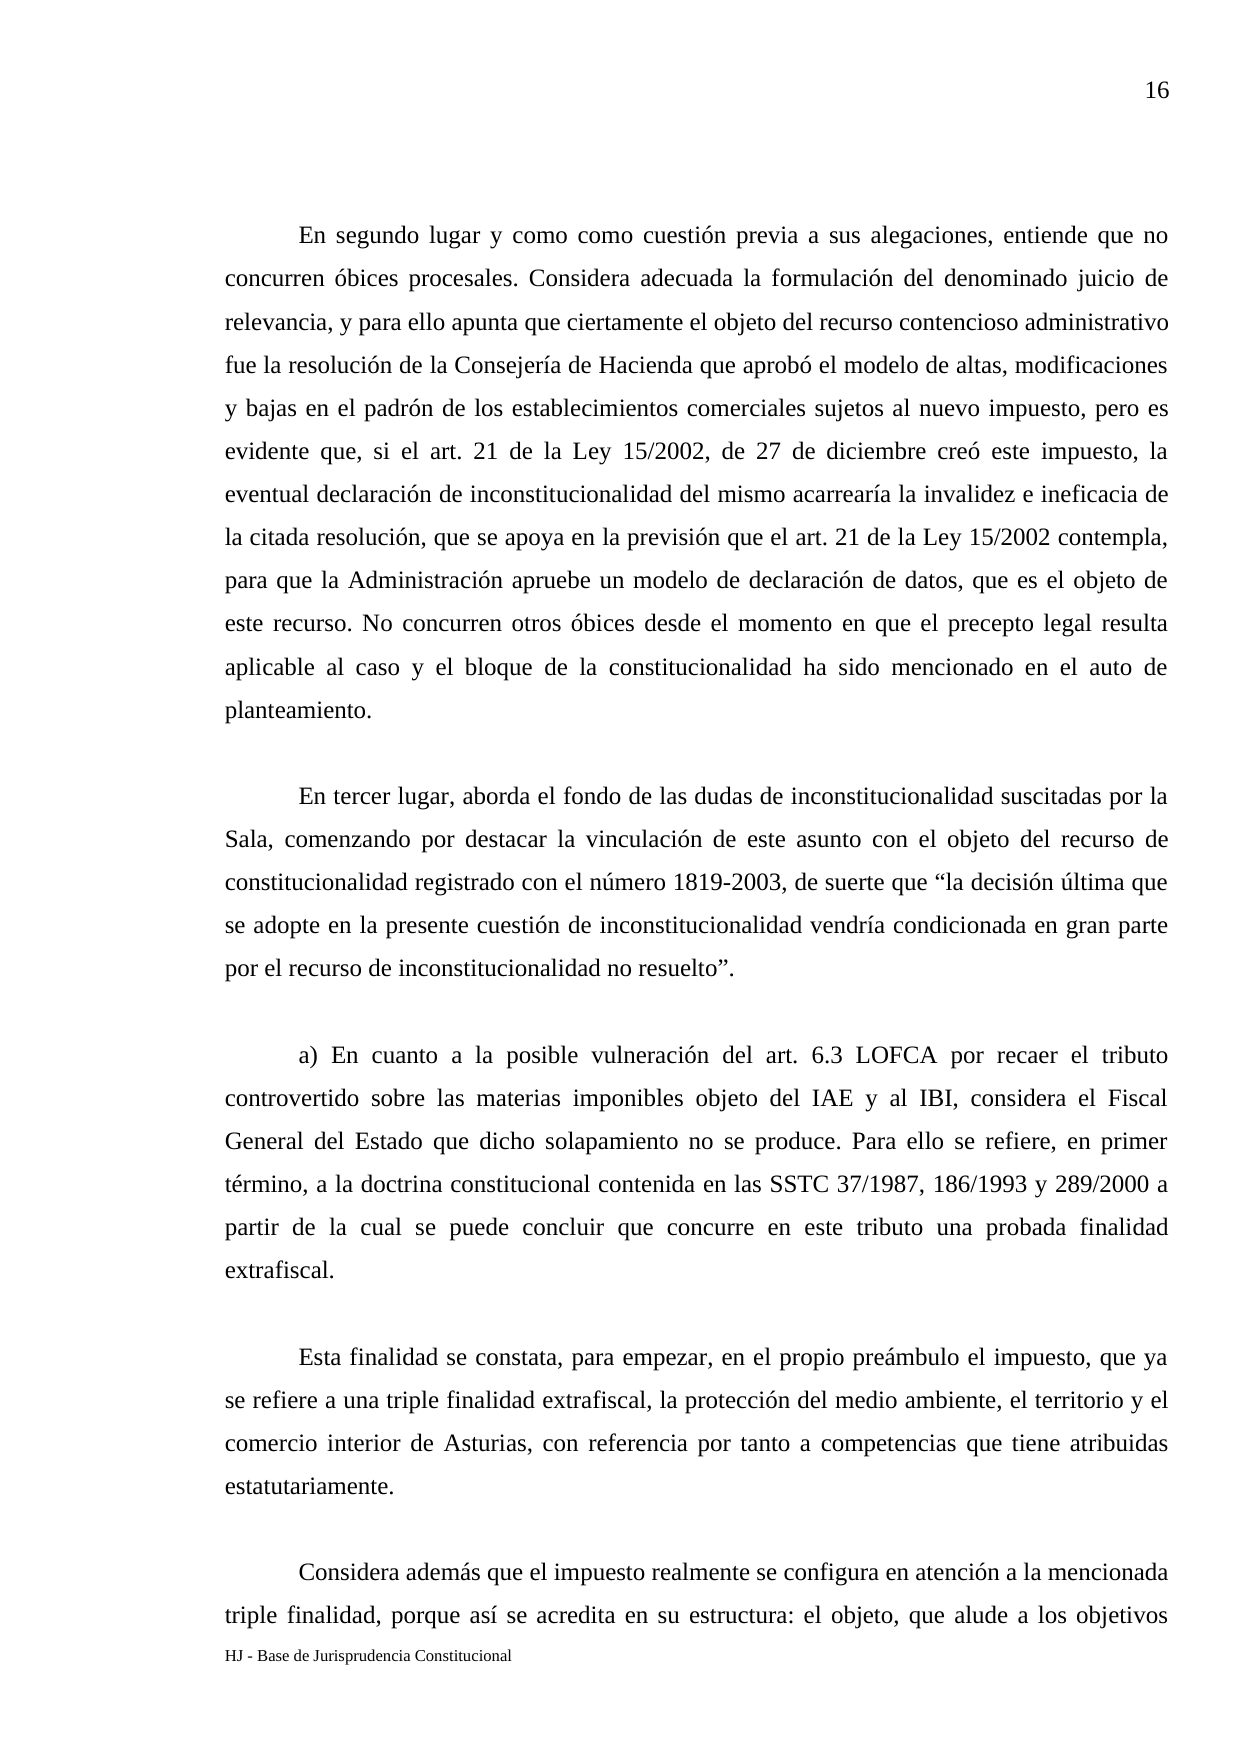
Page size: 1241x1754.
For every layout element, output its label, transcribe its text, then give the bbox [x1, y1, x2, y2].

text En segundo lugar y como como cuestión previa a sus alegaciones, entiende que no concurren óbices procesales. Considera adecuada la formulación del denominado juicio de relevancia, y para ello apunta que ciertamente el objeto del recurso contencioso administrativo fue la resolución de la Consejería de Hacienda que aprobó el modelo de altas, modificaciones y bajas en el padrón de los establecimientos comerciales sujetos al nuevo impuesto, pero es evidente que, si el art. 21 de la Ley 15/2002, de 27 de diciembre creó este impuesto, la eventual declaración de inconstitucionalidad del mismo acarrearía la invalidez e ineficacia de la citada resolución, que se apoya en la previsión que el art. 21 de la Ley 15/2002 contempla, para que la Administración apruebe un modelo de declaración de datos, que es el objeto de este recurso. No concurren otros óbices desde el momento en que el precepto legal resulta aplicable al caso y el bloque de la constitucionalidad ha sido mencionado en el auto de planteamiento. [224, 220, 1169, 723]
text a) En cuanto a la posible vulneración del art. 6.3 LOFCA por recaer el tributo controvertido sobre las materias imponibles objeto del IAE y al IBI, considera el Fiscal General del Estado que dicho solapamiento no se produce. Para ello se refiere, en primer término, a la doctrina constitucional contenida en las SSTC 37/1987, 186/1993 y 289/2000 a partir de la cual se puede concluir que concurre en este tributo una probada finalidad extrafiscal. [224, 1040, 1169, 1284]
text En tercer lugar, aborda el fondo de las dudas de inconstitucionalidad suscitadas por la Sala, comenzando por destacar la vinculación de este asunto con el objeto del recurso de constitucionalidad registrado con el número 1819-2003, de suerte que “la decisión última que se adopte en la presente cuestión de inconstitucionalidad vendría condicionada en gran parte por el recurso de inconstitucionalidad no resuelto”. [224, 781, 1169, 982]
text Esta finalidad se constata, para empezar, en el propio preámbulo el impuesto, que ya se refiere a una triple finalidad extrafiscal, la protección del medio ambiente, el territorio y el comercio interior de Asturias, con referencia por tanto a competencias que tiene atribuidas estatutariamente. [224, 1342, 1169, 1500]
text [224, 1557, 1169, 1629]
